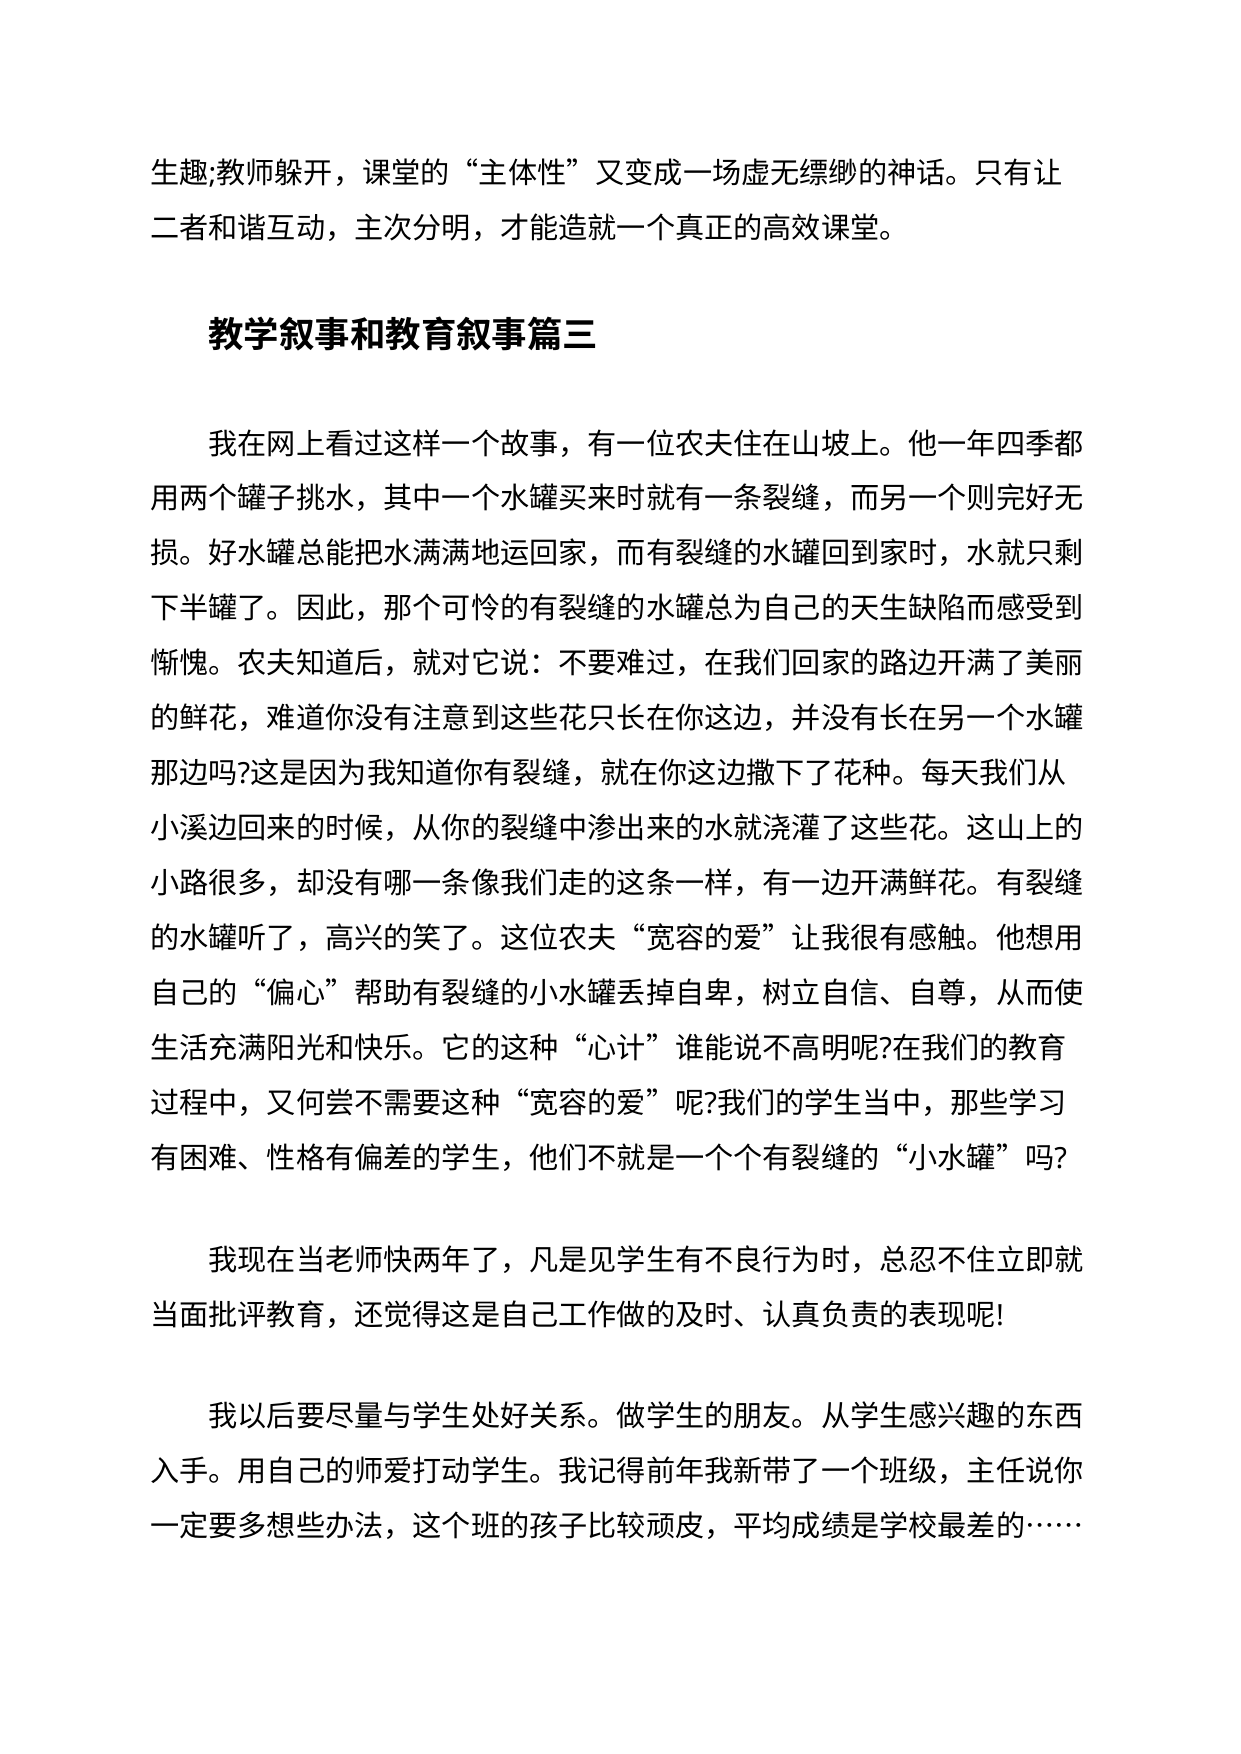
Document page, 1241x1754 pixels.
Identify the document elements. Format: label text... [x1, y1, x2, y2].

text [150, 150, 1090, 247]
text 我以后要尽量与学生处好关系。做学生的朋友。从学生感兴趣的东西入手。用自己的师爱打动学生。我记得前年我新带了一个班级，主任说你一定要多想些办法，这个班的孩子比较顽皮，平均成绩是学校最差的…… [150, 1393, 1090, 1545]
text 教学叙事和教育叙事篇三 [150, 307, 1090, 358]
text 我在网上看过这样一个故事，有一位农夫住在山坡上。他一年四季都用两个罐子挑水，其中一个水罐买来时就有一条裂缝，而另一个则完好无损。好水罐总能把水满满地运回家，而有裂缝的水罐回到家时，水就只剩下半罐了。因此，那个可怜的有裂缝的水罐总为自己的天生缺陷而感受到惭愧。农夫知道后，就对它说：不要难过，在我们回家的路边开满了美丽的鲜花，难道你没有注意到这些花只长在你这边，并没有长在另一个水罐那边吗?这是因为我知道你有裂缝，就在你这边撒下了花种。每天我们从小溪边回来的时候，从你的裂缝中渗出来的水就浇灌了这些花。这山上的小路很多，却没有哪一条像我们走的这条一样，有一边开满鲜花。有裂缝的水罐听了，高兴的笑了。这位农夫“宽容的爱”让我很有感触。他想用自己的“偏心”帮助有裂缝的小水罐丢掉自卑，树立自信、自尊，从而使生活充满阳光和快乐。它的这种“心计”谁能说不高明呢?在我们的教育过程中，又何尝不需要这种“宽容的爱”呢?我们的学生当中，那些学习有困难、性格有偏差的学生，他们不就是一个个有裂缝的“小水罐”吗? [150, 420, 1090, 1177]
text 我现在当老师快两年了，凡是见学生有不良行为时，总忍不住立即就当面批评教育，还觉得这是自己工作做的及时、认真负责的表现呢! [150, 1236, 1090, 1333]
